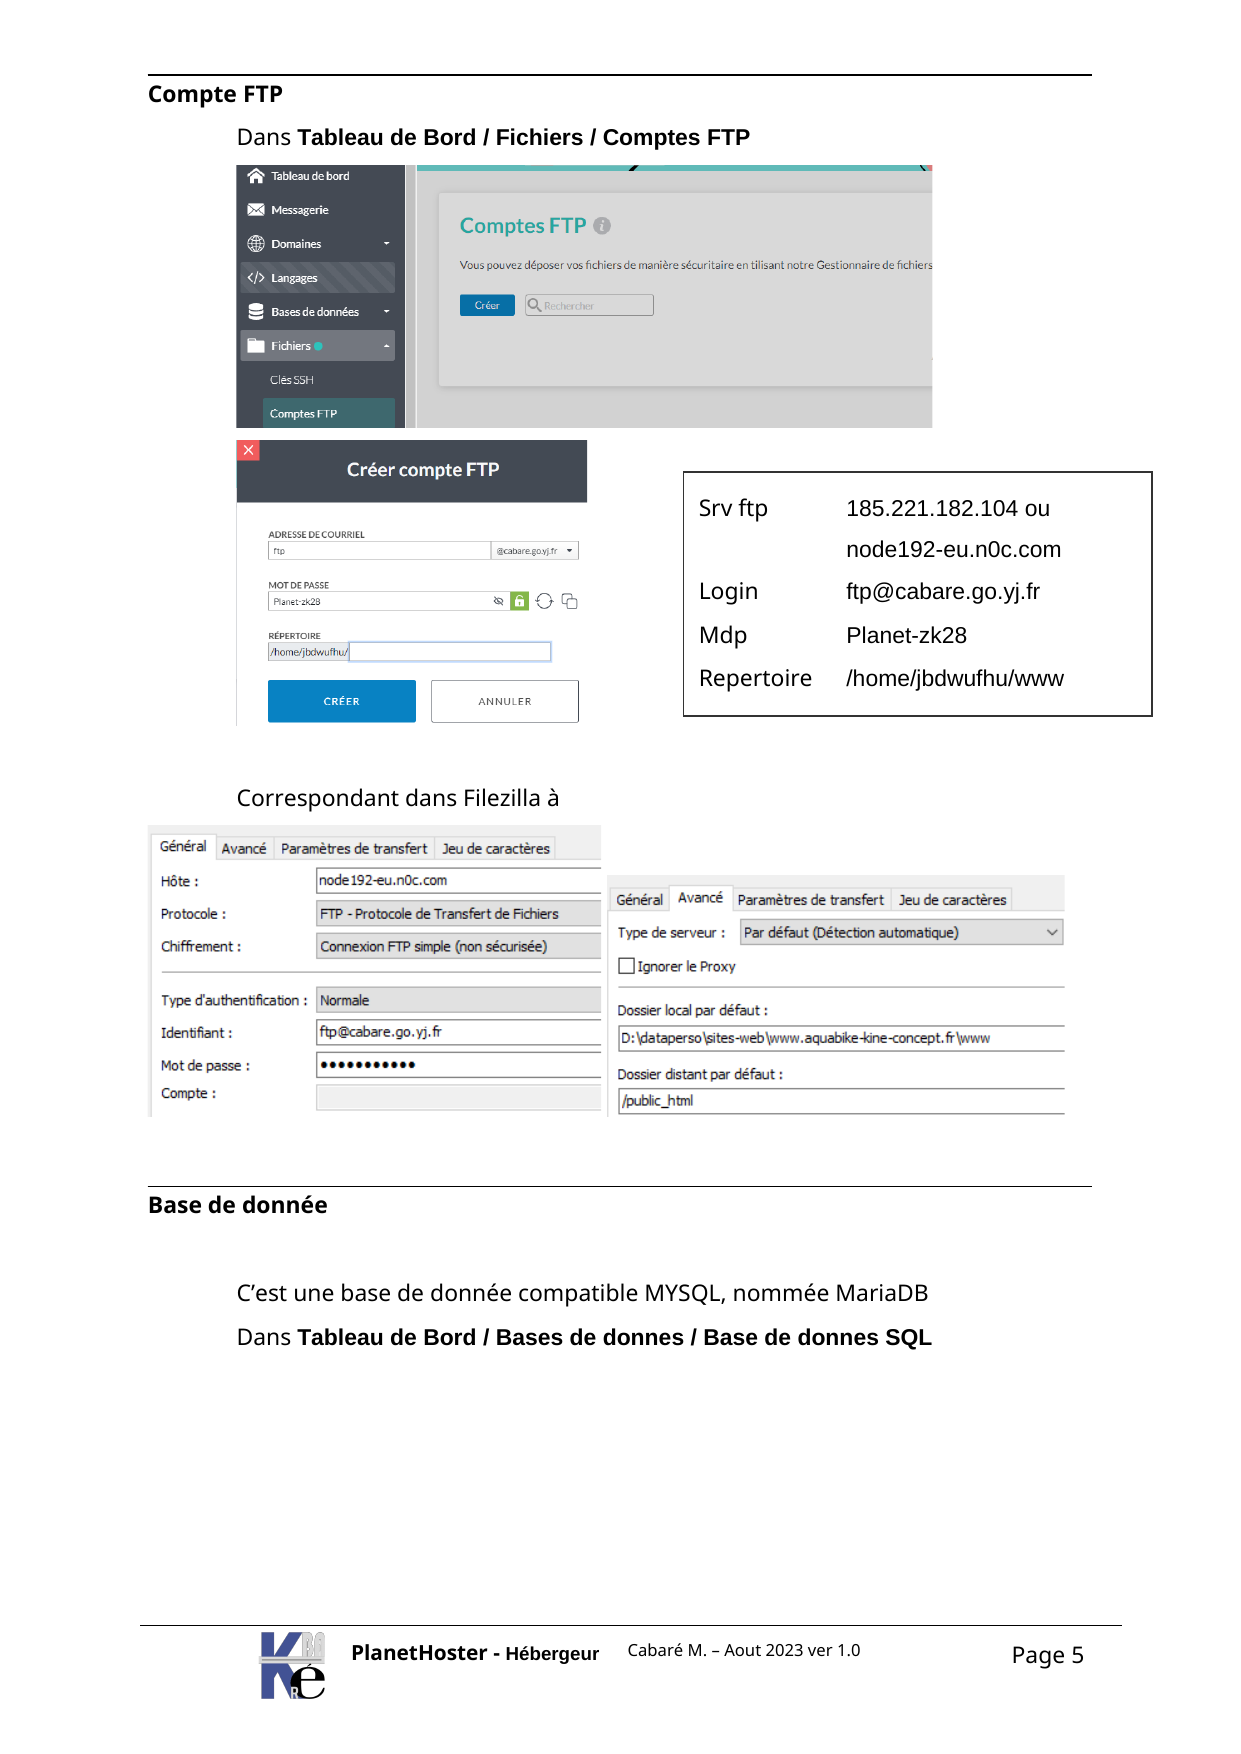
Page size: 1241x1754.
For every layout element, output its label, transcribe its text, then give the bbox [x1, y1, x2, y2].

text Correspondant dans Filezilla à [236, 782, 1092, 813]
picture [607, 875, 1065, 1117]
text Dans Tableau de Bord / Fichiers / Comptes FTP [236, 121, 1092, 152]
text Dans Tableau de Bord / Bases de donnes / Base de donnes SQL [236, 1320, 1092, 1352]
picture [258, 1632, 325, 1699]
subtitle Base de donnée [148, 1187, 1092, 1220]
picture [147, 825, 602, 1117]
picture [236, 165, 933, 428]
text C’est une base de donnée compatible MYSQL, nommée MariaDB [236, 1277, 1092, 1308]
subtitle Compte FTP [148, 76, 1092, 109]
picture [236, 440, 588, 726]
